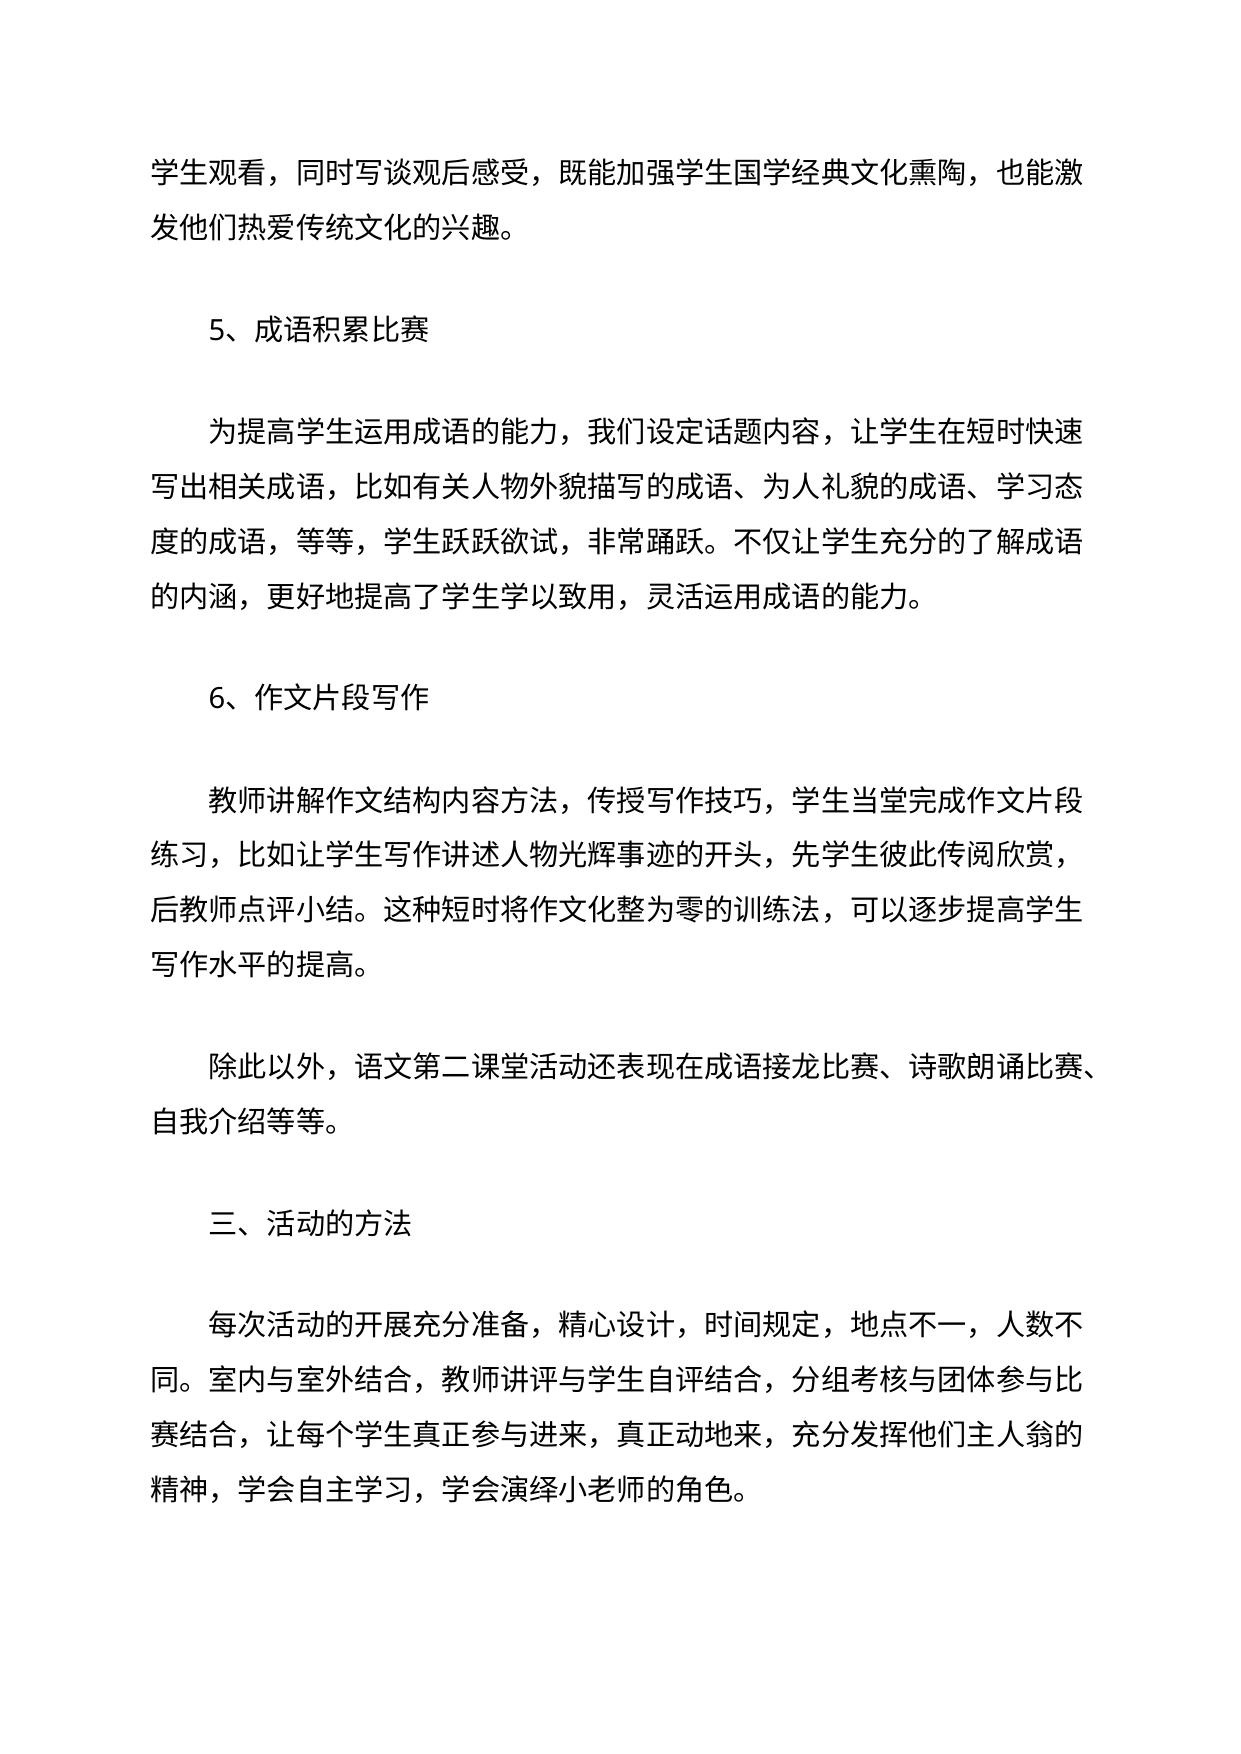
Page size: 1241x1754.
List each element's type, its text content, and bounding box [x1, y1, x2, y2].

text 为提高学生运用成语的能力，我们设定话题内容，让学生在短时快速写出相关成语，比如有关人物外貌描写的成语、为人礼貌的成语、学习态度的成语，等等，学生跃跃欲试，非常踊跃。不仅让学生充分的了解成语的内涵，更好地提高了学生学以致用，灵活运用成语的能力。 [150, 409, 1090, 616]
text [150, 150, 1090, 247]
text 6、作文片段写作 [150, 675, 1090, 717]
text 除此以外，语文第二课堂活动还表现在成语接龙比赛、诗歌朗诵比赛、自我介绍等等。 [150, 1043, 1090, 1141]
text 三、活动的方法 [150, 1200, 1090, 1242]
text 教师讲解作文结构内容方法，传授写作技巧，学生当堂完成作文片段练习，比如让学生写作讲述人物光辉事迹的开头，先学生彼此传阅欣赏，后教师点评小结。这种短时将作文化整为零的训练法，可以逐步提高学生写作水平的提高。 [150, 777, 1090, 984]
text 每次活动的开展充分准备，精心设计，时间规定，地点不一，人数不同。室内与室外结合，教师讲评与学生自评结合，分组考核与团体参与比赛结合，让每个学生真正参与进来，真正动地来，充分发挥他们主人翁的精神，学会自主学习，学会演绎小老师的角色。 [150, 1302, 1090, 1509]
text 5、成语积累比赛 [150, 307, 1090, 349]
